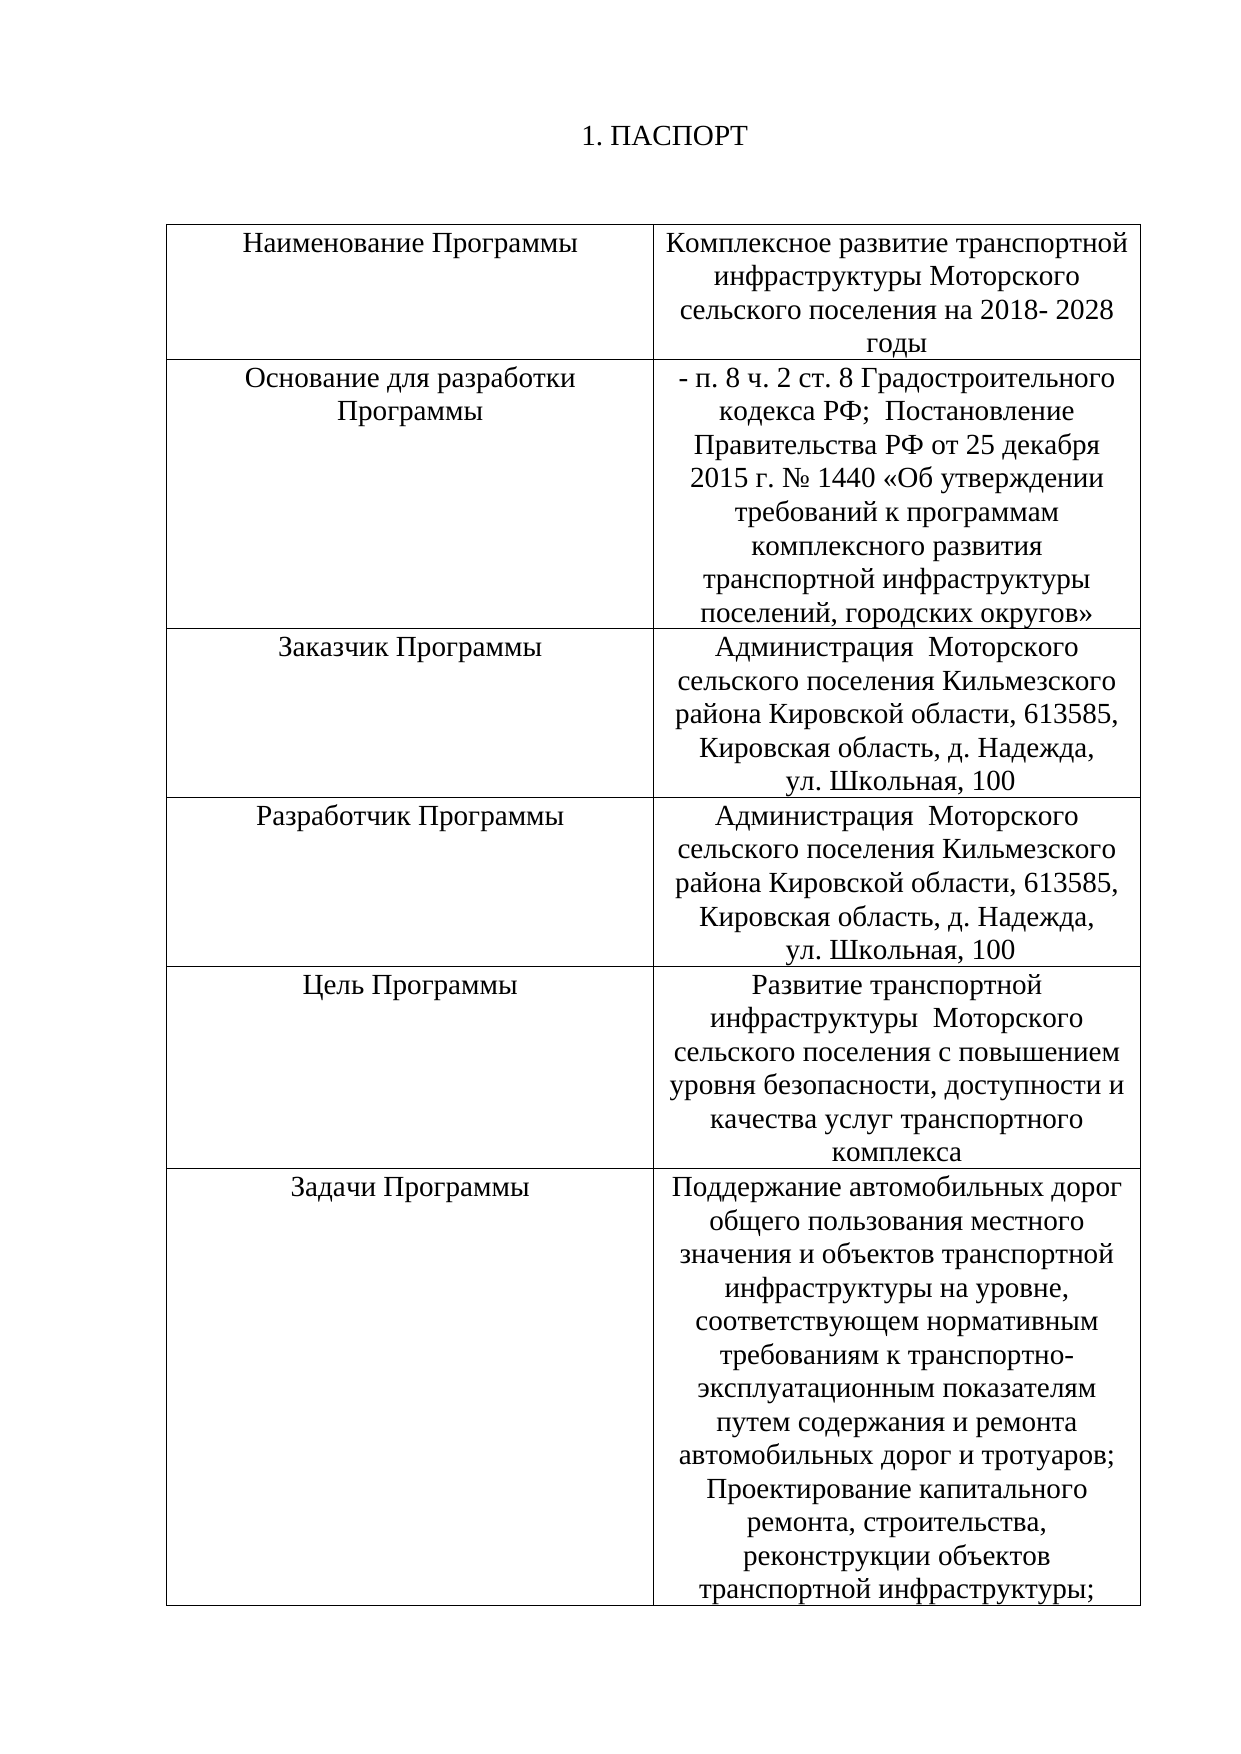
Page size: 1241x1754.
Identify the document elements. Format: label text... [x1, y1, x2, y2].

table_cell Администрация Моторского сельского поселения Кильмезского района Кировской области, 613585, Кировская область, д. Надежда, ул. Школьная, 100 [654, 629, 1140, 797]
table_cell Администрация Моторского сельского поселения Кильмезского района Кировской области, 613585, Кировская область, д. Надежда, ул. Школьная, 100 [654, 798, 1140, 966]
table_cell Задачи Программы [167, 1169, 653, 1605]
text 1. ПАСПОРТ [177, 118, 1152, 152]
table_header Комплексное развитие транспортной инфраструктуры Моторского сельского поселения на 2018- 2028 годы [654, 225, 1140, 359]
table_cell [654, 1169, 1140, 1605]
table_cell Цель Программы [167, 967, 653, 1168]
table_header Наименование Программы [167, 225, 653, 359]
table_cell Заказчик Программы [167, 629, 653, 797]
table_cell Развитие транспортной инфраструктуры Моторского сельского поселения с повышением уровня безопасности, доступности и качества услуг транспортного комплекса [654, 967, 1140, 1168]
table_cell Разработчик Программы [167, 798, 653, 966]
table_cell Основание для разработки Программы [167, 360, 653, 628]
table_cell - п. 8 ч. 2 ст. 8 Градостроительного кодекса РФ; Постановление Правительства РФ от 25 декабря 2015 г. № 1440 «Об утверждении требований к программам комплексного развития транспортной инфраструктуры поселений, городских округов» [654, 360, 1140, 628]
